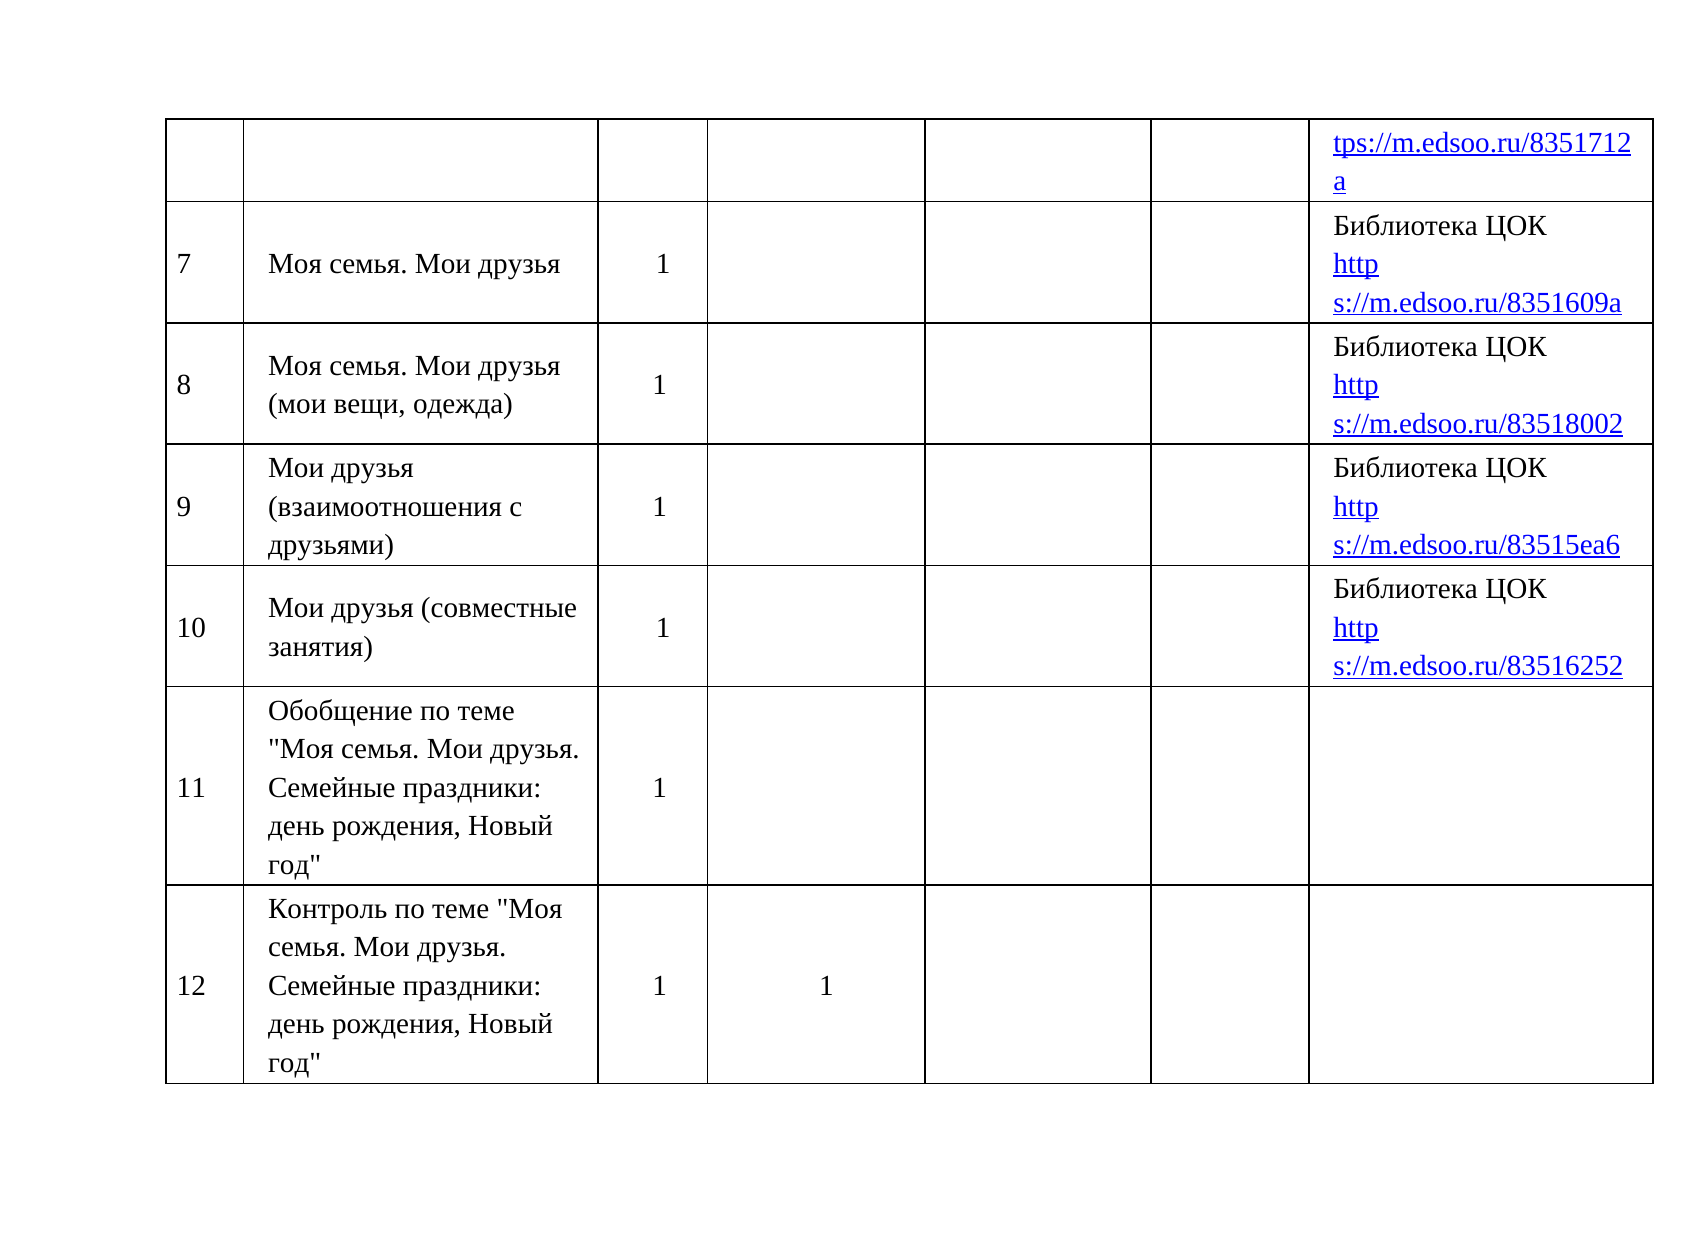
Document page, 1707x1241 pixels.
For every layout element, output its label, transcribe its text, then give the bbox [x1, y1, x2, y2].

table_cell 1 [599, 886, 707, 1082]
table_cell [926, 687, 1150, 884]
table_cell [1152, 566, 1308, 686]
table_cell [926, 120, 1150, 201]
table_cell 1 [708, 886, 924, 1082]
table_cell [926, 566, 1150, 686]
table_cell [926, 324, 1150, 443]
table_cell 1 [599, 687, 707, 884]
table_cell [1310, 120, 1652, 201]
table_cell [926, 445, 1150, 564]
table_cell Мои друзья (совместные занятия) [244, 566, 597, 686]
table_cell 8 [167, 324, 243, 443]
table_cell 10 [167, 566, 243, 686]
table_cell [708, 445, 924, 564]
table_cell 1 [599, 324, 707, 443]
table_cell 1 [599, 445, 707, 564]
table_cell Моя семья. Мои друзья (мои вещи, одежда) [244, 324, 597, 443]
table_cell [1152, 886, 1308, 1082]
table_cell Библиотека ЦОК https://m.edsoo.ru/83515ea6 [1310, 445, 1652, 564]
table_cell Контроль по теме "Моя семья. Мои друзья. Семейные праздники: день рождения, Новый год" [244, 886, 597, 1082]
table_cell [1152, 202, 1308, 322]
table_cell [926, 886, 1150, 1082]
table_cell [1152, 445, 1308, 564]
table_cell Библиотека ЦОК https://m.edsoo.ru/83516252 [1310, 566, 1652, 686]
table_cell [708, 566, 924, 686]
table_cell 11 [167, 687, 243, 884]
table_cell [1152, 120, 1308, 201]
table_cell 9 [167, 445, 243, 564]
table_cell 12 [167, 886, 243, 1082]
table_cell [708, 120, 924, 201]
table_cell [1152, 687, 1308, 884]
table_cell [708, 687, 924, 884]
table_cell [244, 120, 597, 201]
table_cell Моя семья. Мои друзья [244, 202, 597, 322]
table_cell 1 [599, 202, 707, 322]
table_cell [708, 202, 924, 322]
table_cell 7 [167, 202, 243, 322]
table_cell Обобщение по теме "Моя семья. Мои друзья. Семейные праздники: день рождения, Новый год" [244, 687, 597, 884]
table_cell 6 [167, 120, 243, 201]
table_cell 1 [599, 566, 707, 686]
table_cell Мои друзья (взаимоотношения с друзьями) [244, 445, 597, 564]
table_cell [708, 324, 924, 443]
table_cell [1310, 687, 1652, 884]
table_cell [1152, 324, 1308, 443]
table_cell Библиотека ЦОК https://m.edsoo.ru/8351609a [1310, 202, 1652, 322]
table_cell 1 [599, 120, 707, 201]
table_cell [1310, 886, 1652, 1082]
table_cell Библиотека ЦОК https://m.edsoo.ru/83518002 [1310, 324, 1652, 443]
table_cell [926, 202, 1150, 322]
